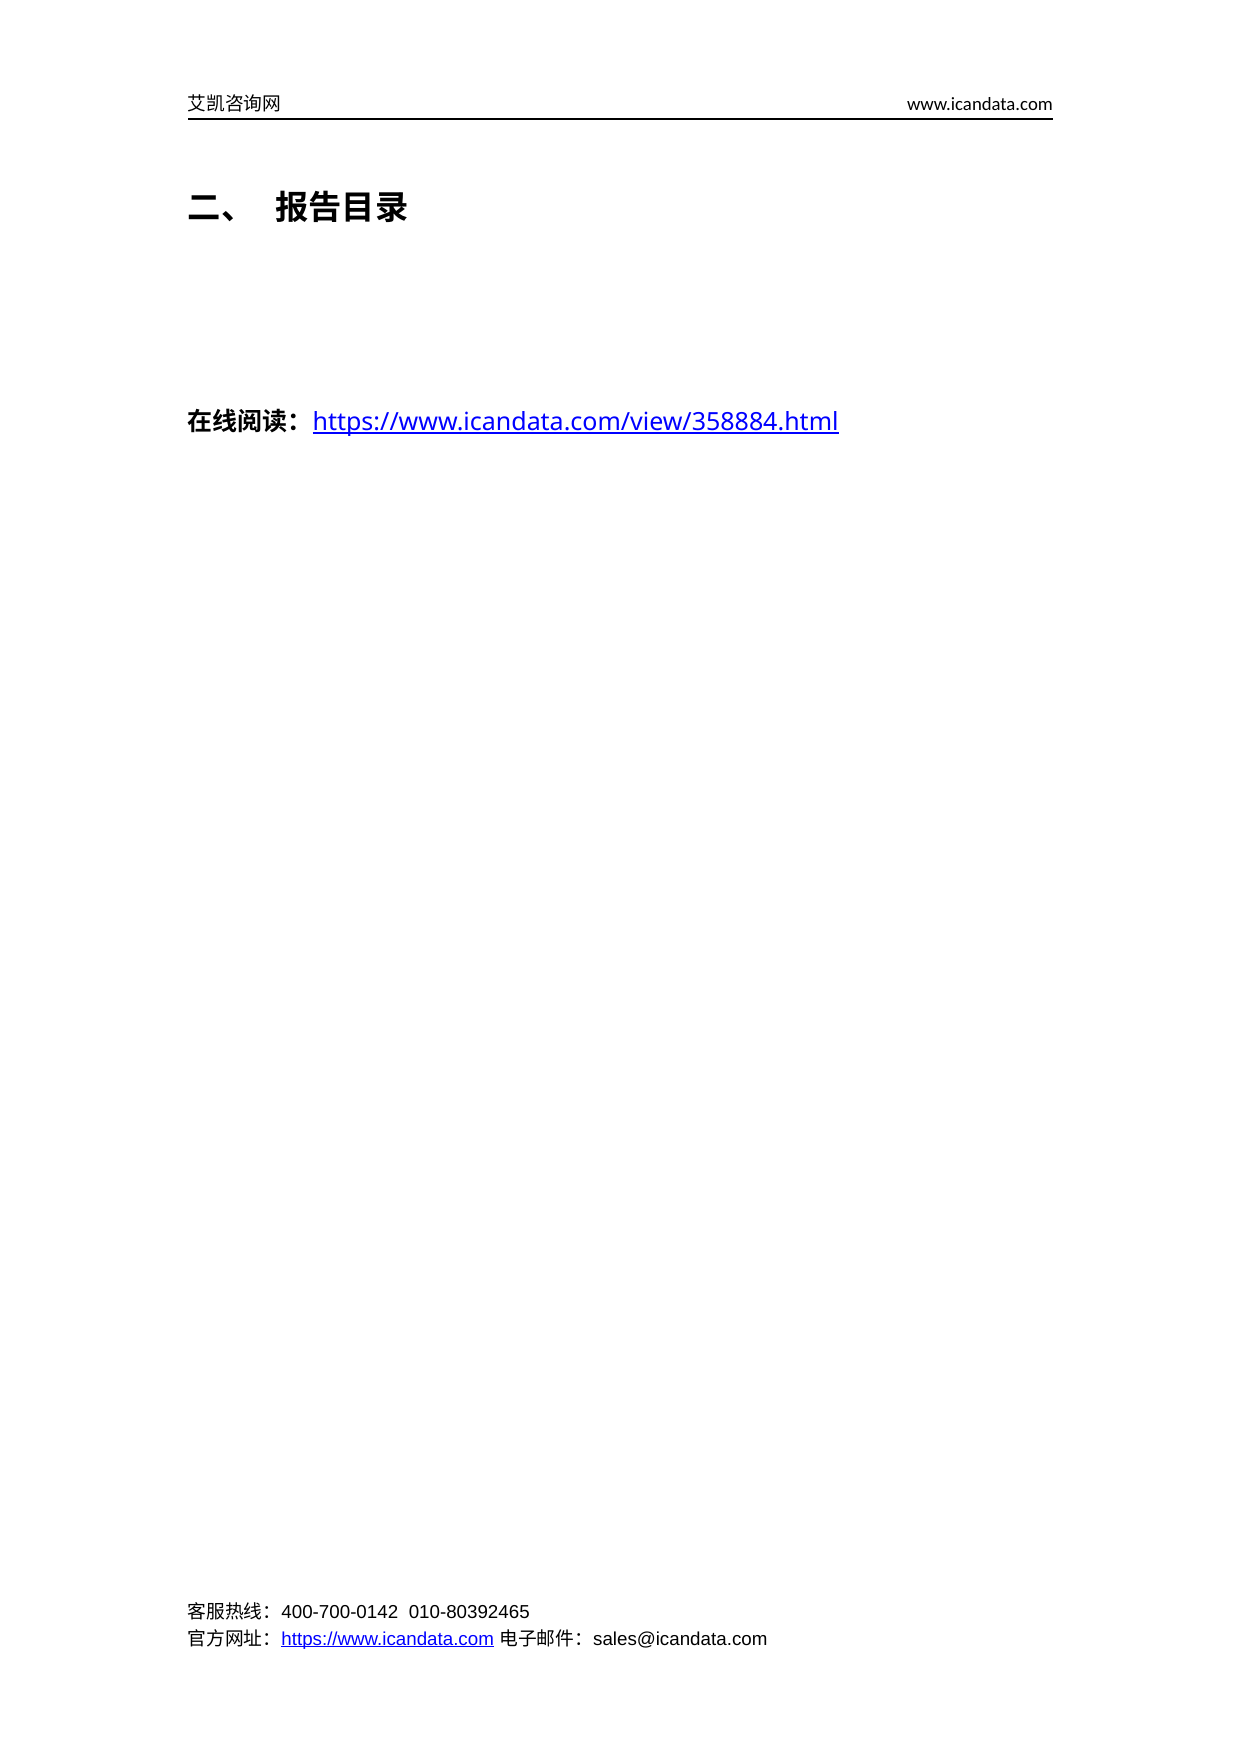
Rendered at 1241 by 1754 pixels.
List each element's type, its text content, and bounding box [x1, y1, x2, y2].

text 在线阅读：https://www.icandata.com/view/358884.html [187, 387, 1053, 452]
subtitle 报告目录 [187, 172, 1053, 237]
